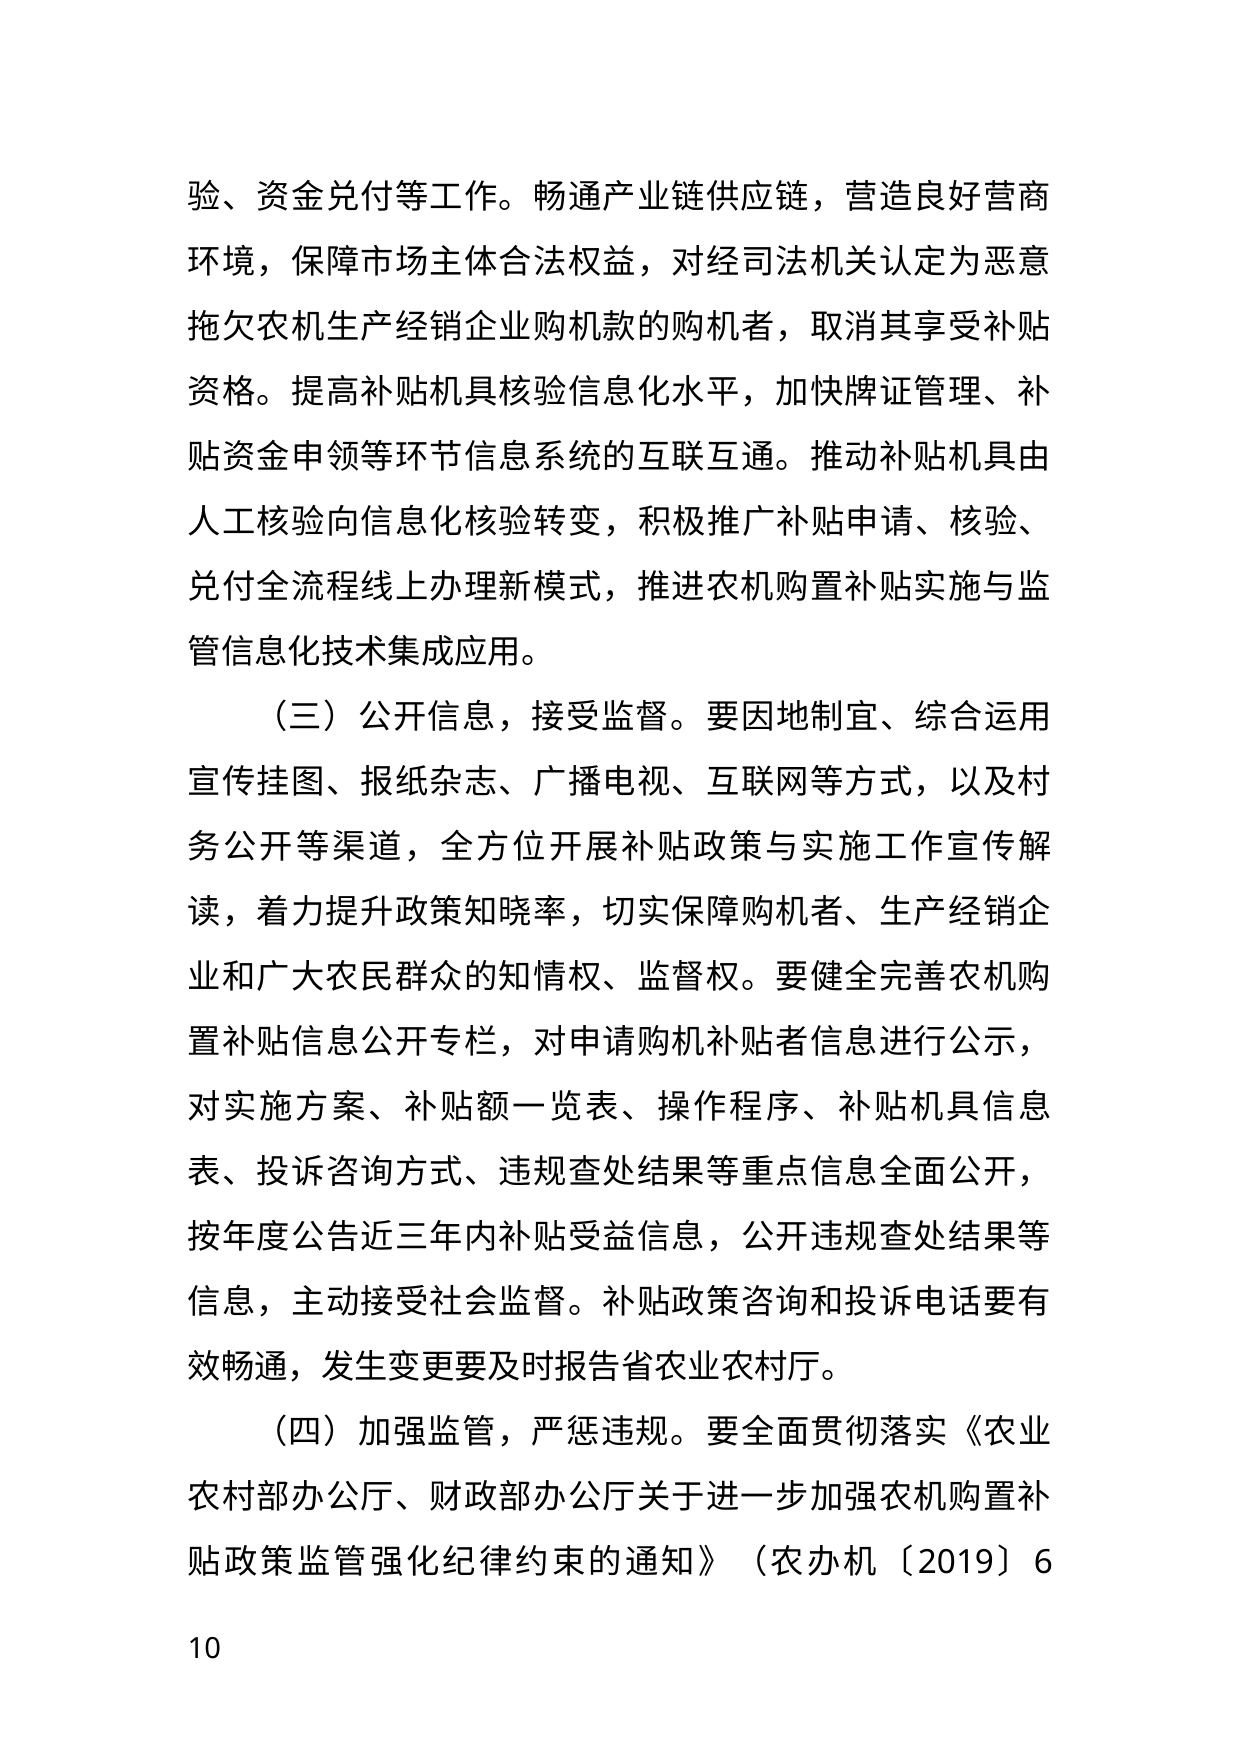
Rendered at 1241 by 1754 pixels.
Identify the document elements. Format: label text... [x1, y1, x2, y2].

text （三）公开信息，接受监督。要因地制宜、综合运用宣传挂图、报纸杂志、广播电视、互联网等方式，以及村务公开等渠道，全方位开展补贴政策与实施工作宣传解读，着力提升政策知晓率，切实保障购机者、生产经销企业和广大农民群众的知情权、监督权。要健全完善农机购置补贴信息公开专栏，对申请购机补贴者信息进行公示，对实施方案、补贴额一览表、操作程序、补贴机具信息表、投诉咨询方式、违规查处结果等重点信息全面公开，按年度公告近三年内补贴受益信息，公开违规查处结果等信息，主动接受社会监督。补贴政策咨询和投诉电话要有效畅通，发生变更要及时报告省农业农村厅。 [187, 682, 1053, 1397]
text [187, 162, 1053, 682]
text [187, 1397, 1053, 1592]
